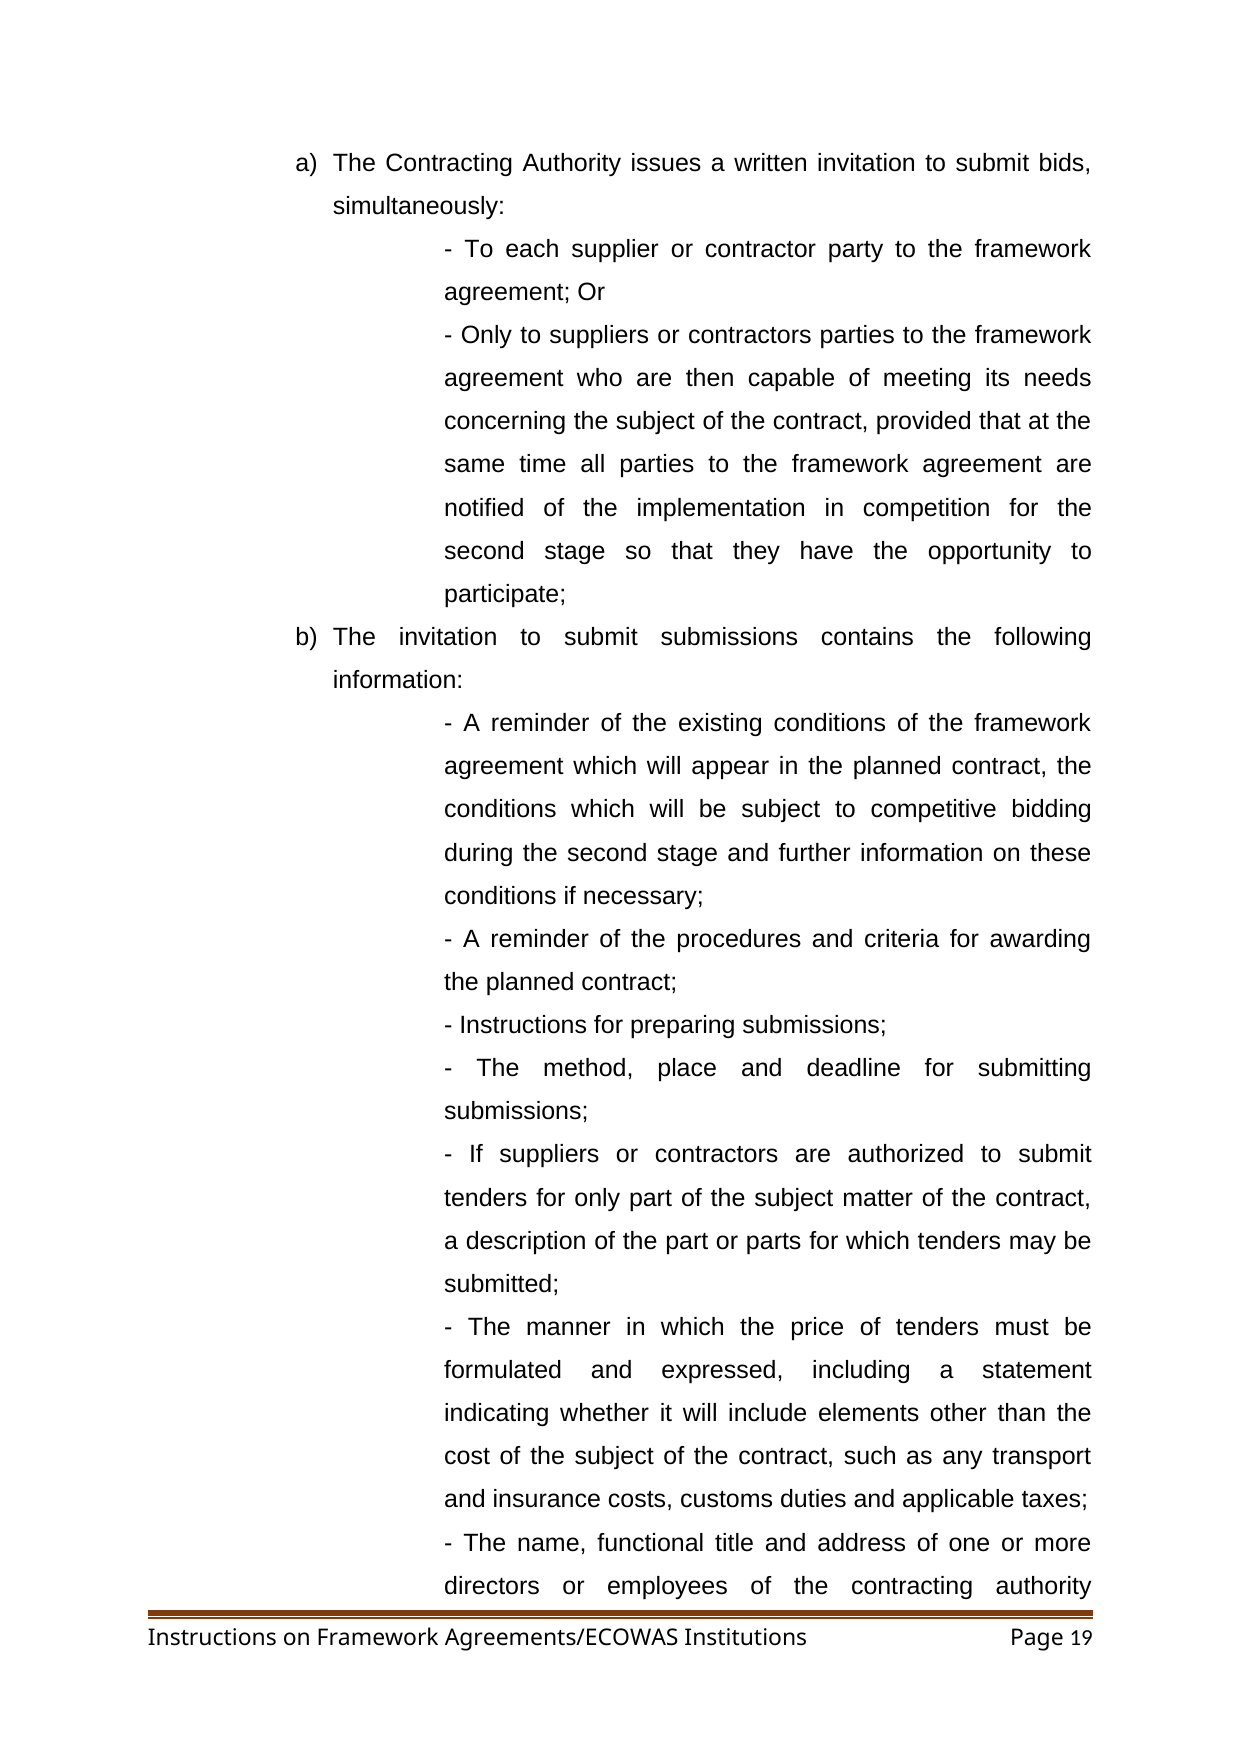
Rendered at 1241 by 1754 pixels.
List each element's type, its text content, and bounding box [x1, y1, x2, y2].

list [444, 1528, 1093, 1599]
list - If suppliers or contractors are authorized to submit tenders for only part of the subject matter of the contract, a description of the part or parts for which tenders may be submitted; [444, 1139, 1093, 1298]
list - A reminder of the existing conditions of the framework agreement which will appear in the planned contract, the conditions which will be subject to competitive bidding during the second stage and further information on these conditions if necessary; [444, 708, 1093, 909]
list The Contracting Authority issues a written invitation to submit bids, simultaneously: [295, 148, 1093, 219]
list - To each supplier or contractor party to the framework agreement; Or [444, 234, 1093, 306]
list - The manner in which the price of tenders must be formulated and expressed, including a statement indicating whether it will include elements other than the cost of the subject of the contract, such as any transport and insurance costs, customs duties and applicable taxes; [444, 1312, 1093, 1513]
list - The method, place and deadline for submitting submissions; [444, 1053, 1093, 1125]
list - Only to suppliers or contractors parties to the framework agreement who are then capable of meeting its needs concerning the subject of the contract, provided that at the same time all parties to the framework agreement are notified of the implementation in competition for the second stage so that they have the opportunity to participate; [444, 320, 1093, 608]
list - Instructions for preparing submissions; [444, 1010, 1093, 1039]
list - A reminder of the procedures and criteria for awarding the planned contract; [444, 924, 1093, 996]
list The invitation to submit submissions contains the following information: [295, 622, 1093, 694]
